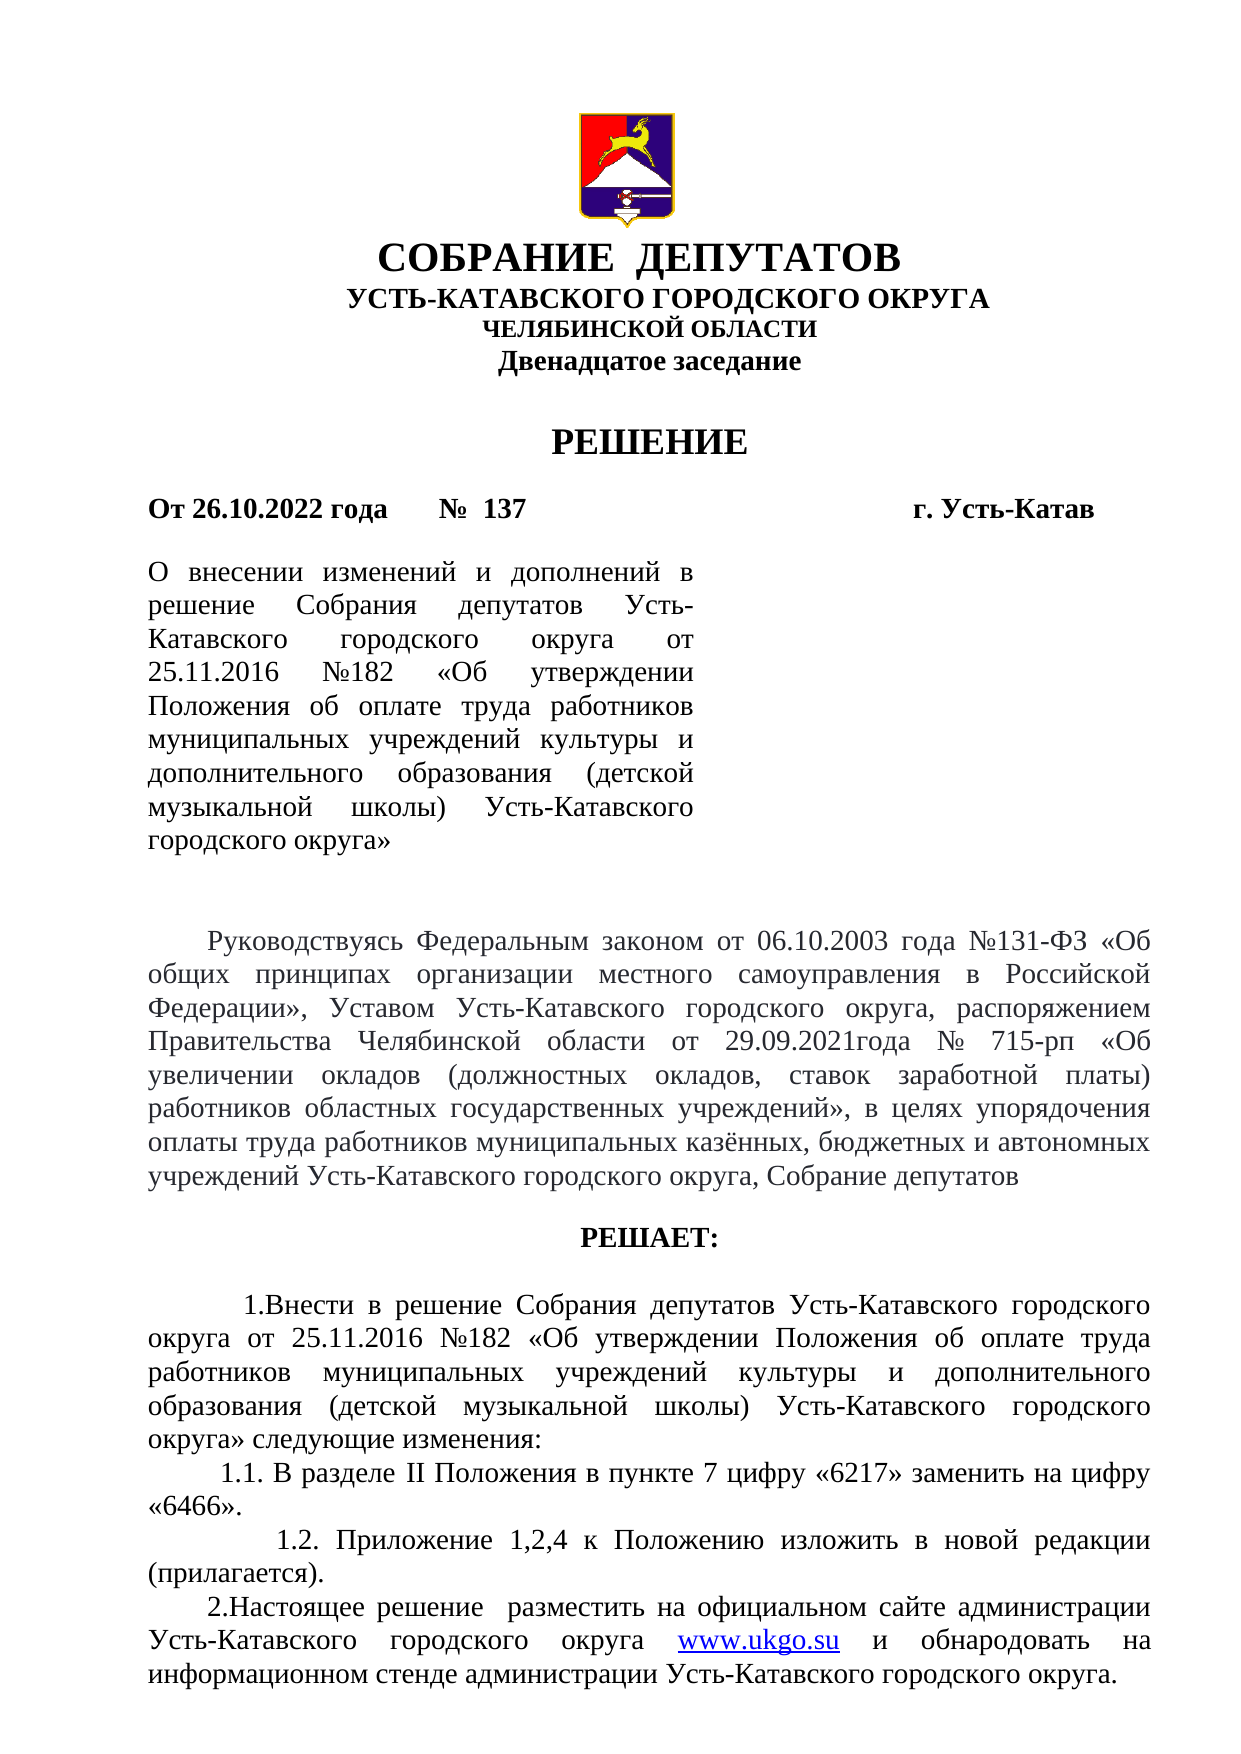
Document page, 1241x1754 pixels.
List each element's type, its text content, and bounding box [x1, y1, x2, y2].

text 1.2. Приложение 1,2,4 к Положению изложить в новой редакции (прилагается). [148, 1522, 1152, 1589]
text РЕШАЕТ: [148, 1220, 1152, 1253]
text 1.Внести в решение Собрания депутатов Усть-Катавского городского округа от 25.11.2016 №182 «Об утверждении Положения об оплате труда работников муниципальных учреждений культуры и дополнительного образования (детской музыкальной школы) Усть-Катавского городского округа» следующие изменения: [148, 1287, 1152, 1455]
text От 26.10.2022 года № 137 г. Усть-Катав [148, 492, 1152, 525]
picture [568, 106, 693, 233]
text СОБРАНИЕ ДЕПУТАТОВ [148, 233, 1152, 281]
subtitle Руководствуясь Федеральным законом от 06.10.2003 года №131-ФЗ «Об общих принципах организации местного самоуправления в Российской Федерации», Уставом Усть-Катавского городского округа, распоряжением Правительства Челябинской области от 29.09.2021года № 715-рп «Об увеличении окладов (должностных окладов, ставок заработной платы) работников областных государственных учреждений», в целях упорядочения оплаты труда работников муниципальных казённых, бюджетных и автономных учреждений Усть-Катавского городского округа, Собрание депутатов [148, 923, 1152, 1191]
text Двенадцатое заседание [148, 343, 1152, 377]
text 1.1. В разделе II Положения в пункте 7 цифру «6217» заменить на цифру «6466». [148, 1455, 1152, 1522]
text 2.Настоящее решение разместить на официальном сайте администрации Усть-Катавского городского округа www.ukgo.su и обнародовать на информационном стенде администрации Усть-Катавского городского округа. [148, 1589, 1152, 1689]
text ЧЕЛЯБИНСКОЙ ОБЛАСТИ [148, 314, 1152, 343]
text УСТЬ-КАТАВСКОГО ГОРОДСКОГО ОКРУГА [148, 281, 1152, 314]
text РЕШЕНИЕ [148, 420, 1152, 463]
text О внесении изменений и дополнений в решение Собрания депутатов Усть-Катавского городского округа от 25.11.2016 №182 «Об утверждении Положения об оплате труда работников муниципальных учреждений культуры и дополнительного образования (детской музыкальной школы) Усть-Катавского городского округа» [148, 554, 694, 856]
